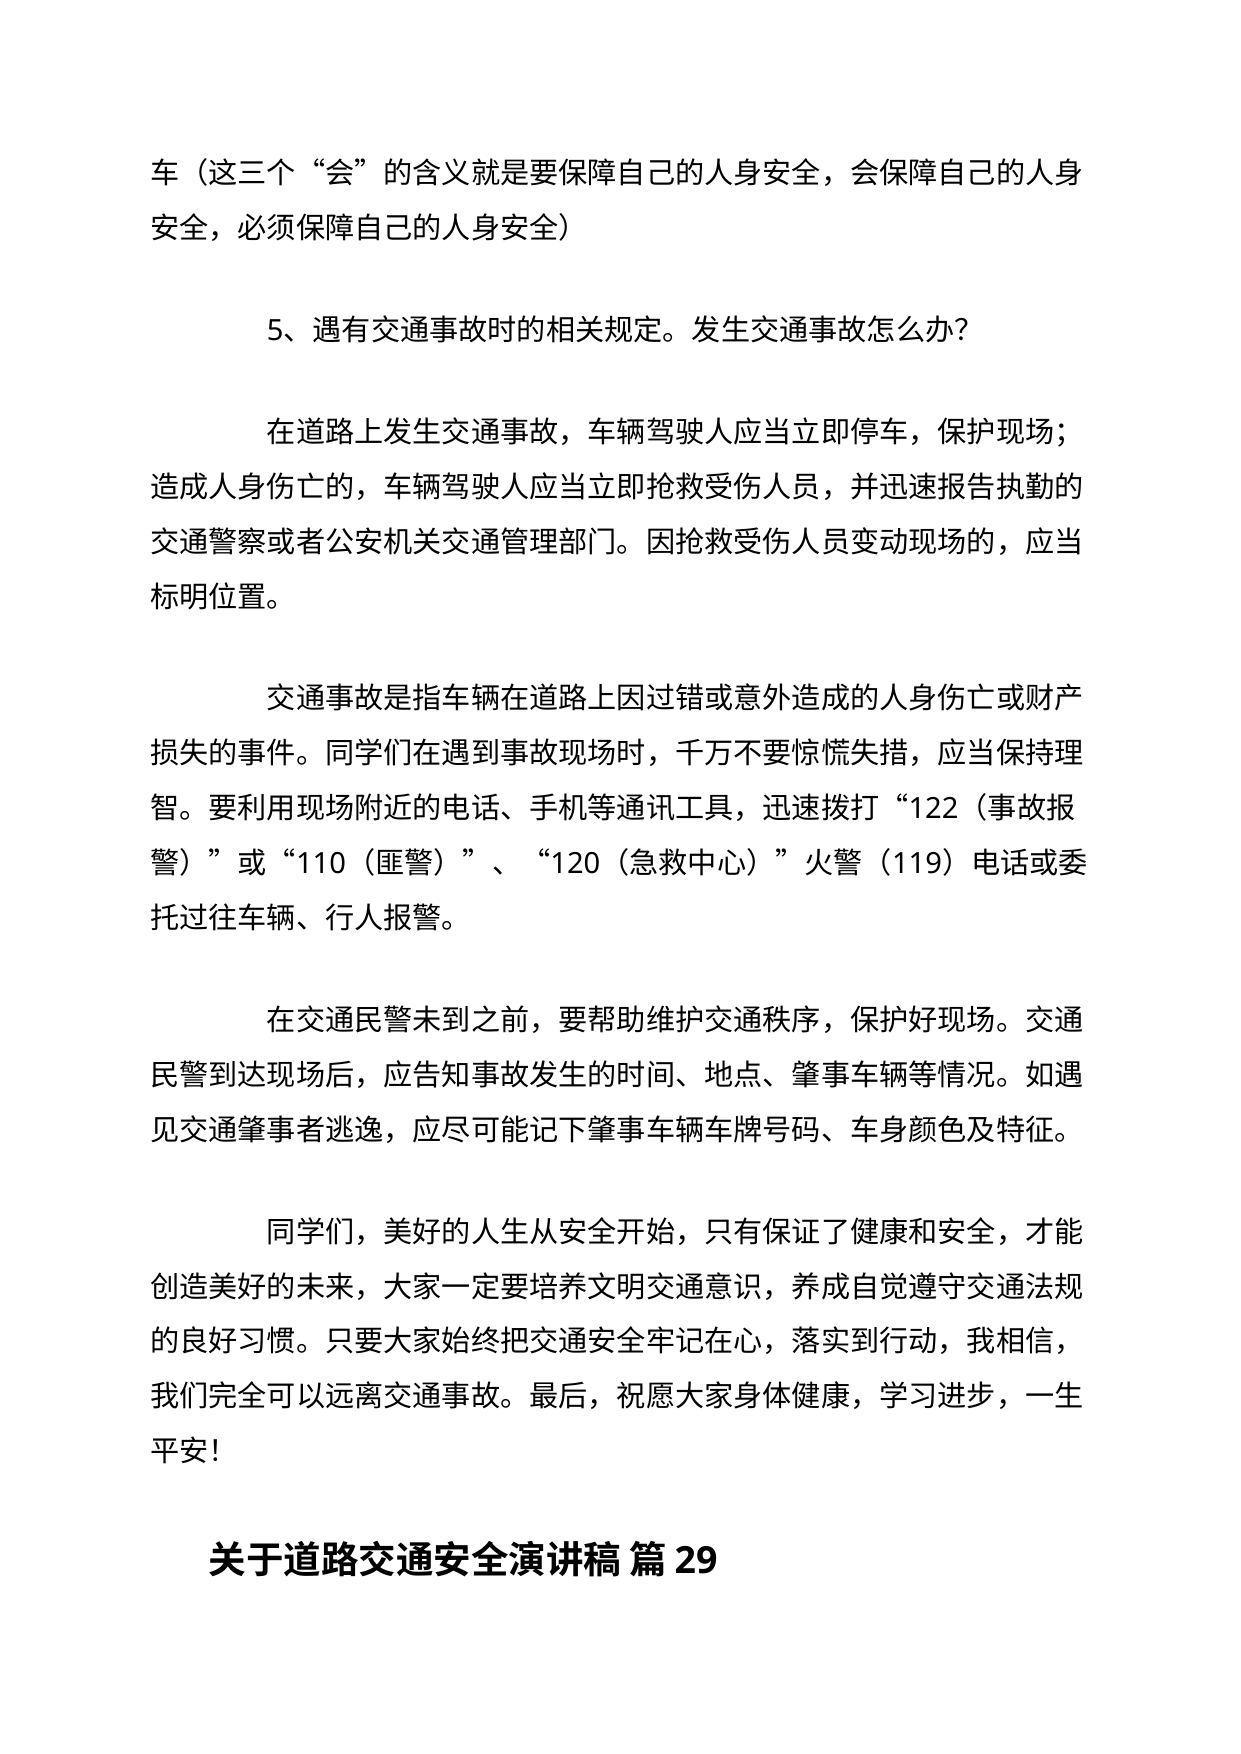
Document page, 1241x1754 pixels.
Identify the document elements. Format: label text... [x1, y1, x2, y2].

text 同学们，美好的人生从安全开始，只有保证了健康和安全，才能创造美好的未来，大家一定要培养文明交通意识，养成自觉遵守交通法规的良好习惯。只要大家始终把交通安全牢记在心，落实到行动，我相信，我们完全可以远离交通事故。最后，祝愿大家身体健康，学习进步，一生平安！ [150, 1208, 1090, 1470]
text 在道路上发生交通事故，车辆驾驶人应当立即停车，保护现场；造成人身伤亡的，车辆驾驶人应当立即抢救受伤人员，并迅速报告执勤的交通警察或者公安机关交通管理部门。因抢救受伤人员变动现场的，应当标明位置。 [150, 409, 1090, 616]
text 在交通民警未到之前，要帮助维护交通秩序，保护好现场。交通民警到达现场后，应告知事故发生的时间、地点、肇事车辆等情况。如遇见交通肇事者逃逸，应尽可能记下肇事车辆车牌号码、车身颜色及特征。 [150, 997, 1090, 1149]
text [150, 150, 1090, 247]
text 5、遇有交通事故时的相关规定。发生交通事故怎么办？ [150, 307, 1090, 349]
text 交通事故是指车辆在道路上因过错或意外造成的人身伤亡或财产损失的事件。同学们在遇到事故现场时，千万不要惊慌失措，应当保持理智。要利用现场附近的电话、手机等通讯工具，迅速拨打“122（事故报警）”或“110（匪警）”、“120（急救中心）”火警（119）电话或委托过往车辆、行人报警。 [150, 675, 1090, 937]
text 关于道路交通安全演讲稿 篇29 [150, 1529, 1090, 1584]
